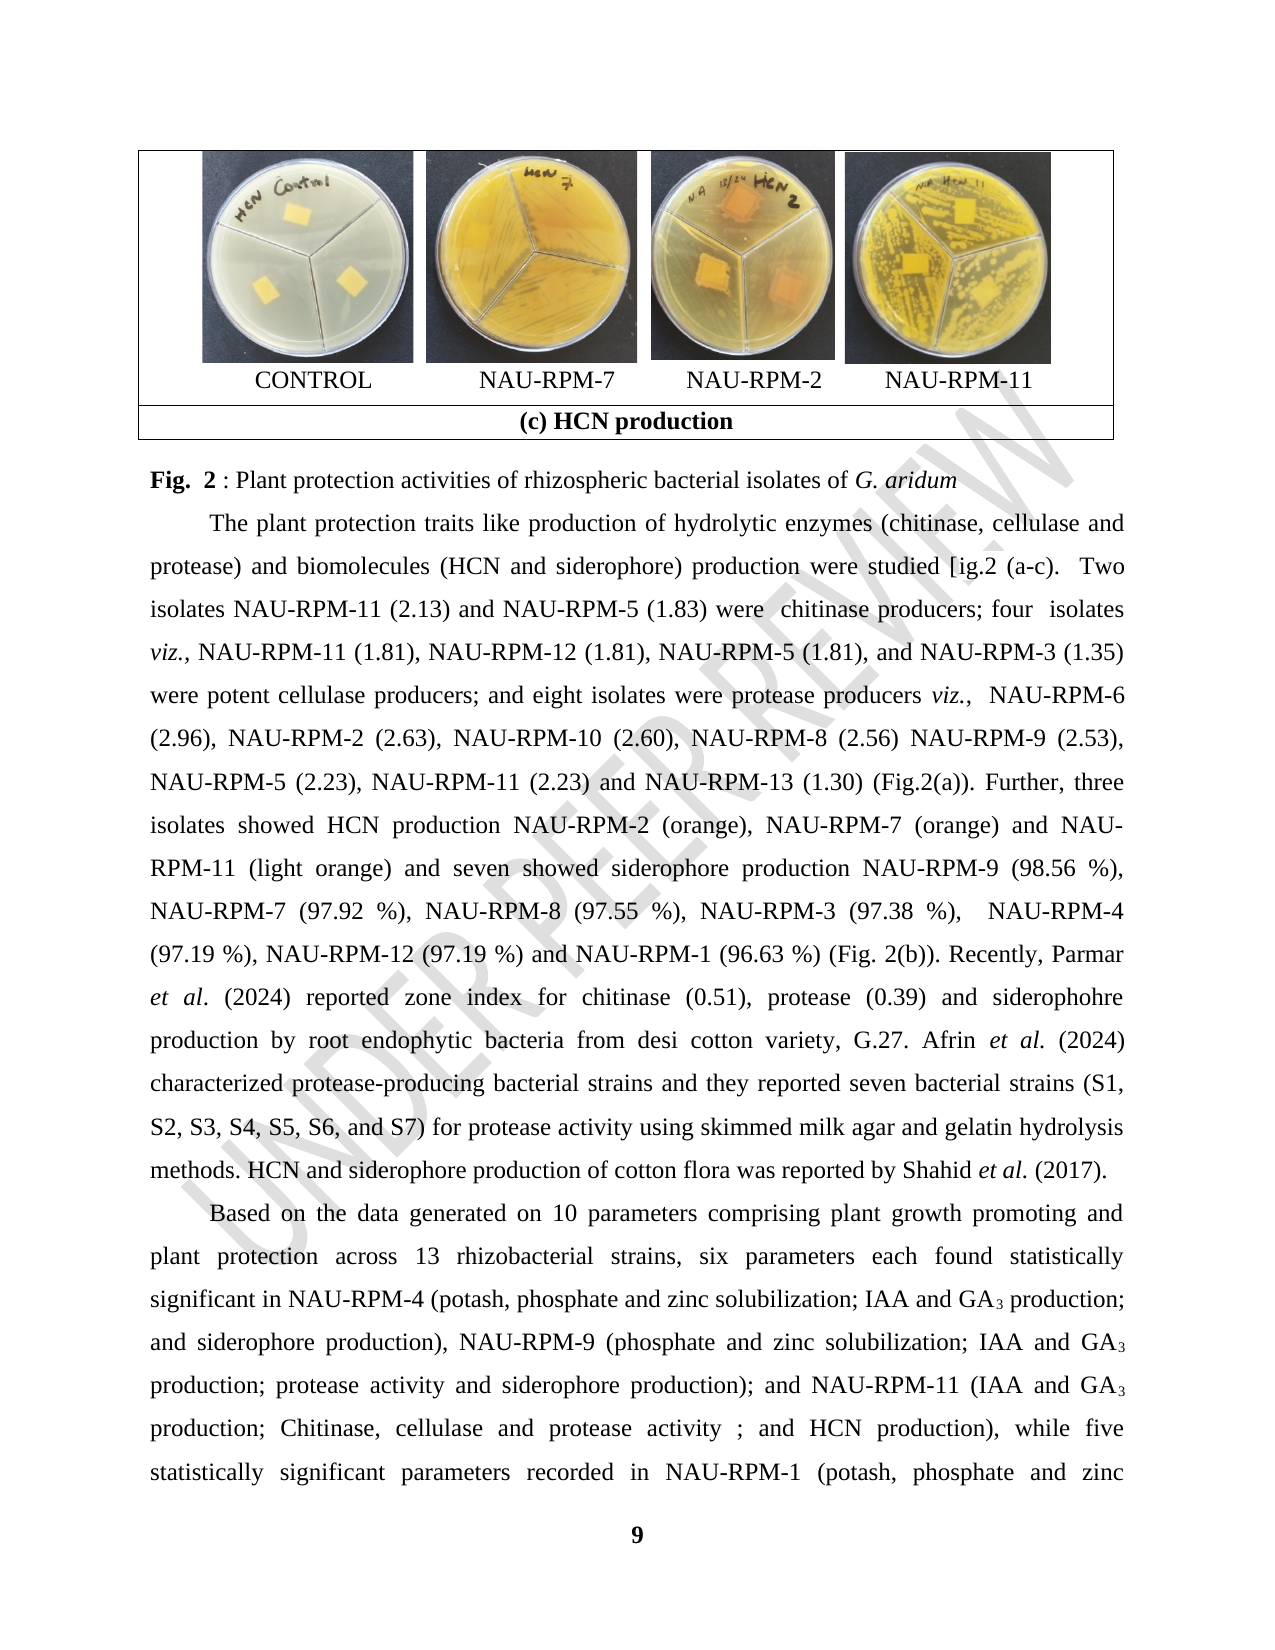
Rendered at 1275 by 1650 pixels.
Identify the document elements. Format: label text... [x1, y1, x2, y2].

text The plant protection traits like production of hydrolytic enzymes (chitinase, cellulase and protease) and biomolecules (HCN and siderophore) production were studied [ig.2 (a-c). Two isolates NAU-RPM-11 (2.13) and NAU-RPM-5 (1.83) were chitinase producers; four isolates viz., NAU-RPM-11 (1.81), NAU-RPM-12 (1.81), NAU-RPM-5 (1.81), and NAU-RPM-3 (1.35) were potent cellulase producers; and eight isolates were protease producers viz., NAU-RPM-6 (2.96), NAU-RPM-2 (2.63), NAU-RPM-10 (2.60), NAU-RPM-8 (2.56) NAU-RPM-9 (2.53), NAU-RPM-5 (2.23), NAU-RPM-11 (2.23) and NAU-RPM-13 (1.30) (Fig.2(a)). Further, three isolates showed HCN production NAU-RPM-2 (orange), NAU-RPM-7 (orange) and NAU-RPM-11 (light orange) and seven showed siderophore production NAU-RPM-9 (98.56 %), NAU-RPM-7 (97.92 %), NAU-RPM-8 (97.55 %), NAU-RPM-3 (97.38 %), NAU-RPM-4 (97.19 %), NAU-RPM-12 (97.19 %) and NAU-RPM-1 (96.63 %) (Fig. 2(b)). Recently, Parmar et al. (2024) reported zone index for chitinase (0.51), protease (0.39) and siderophohre production by root endophytic bacteria from desi cotton variety, G.27. Afrin et al. (2024) characterized protease-producing bacterial strains and they reported seven bacterial strains (S1, S2, S3, S4, S5, S6, and S7) for protease activity using skimmed milk agar and gelatin hydrolysis methods. HCN and siderophore production of cotton flora was reported by Shahid et al. (2017). [150, 508, 1125, 1183]
picture [651, 151, 835, 360]
table_cell [139, 151, 1113, 405]
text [150, 1198, 1125, 1485]
picture [426, 151, 638, 363]
picture [844, 152, 1051, 364]
text Fig. 2 : Plant protection activities of rhizospheric bacterial isolates of G. aridum [235, 465, 1125, 493]
table_cell (c) HCN production [139, 406, 1113, 439]
picture [202, 151, 414, 363]
